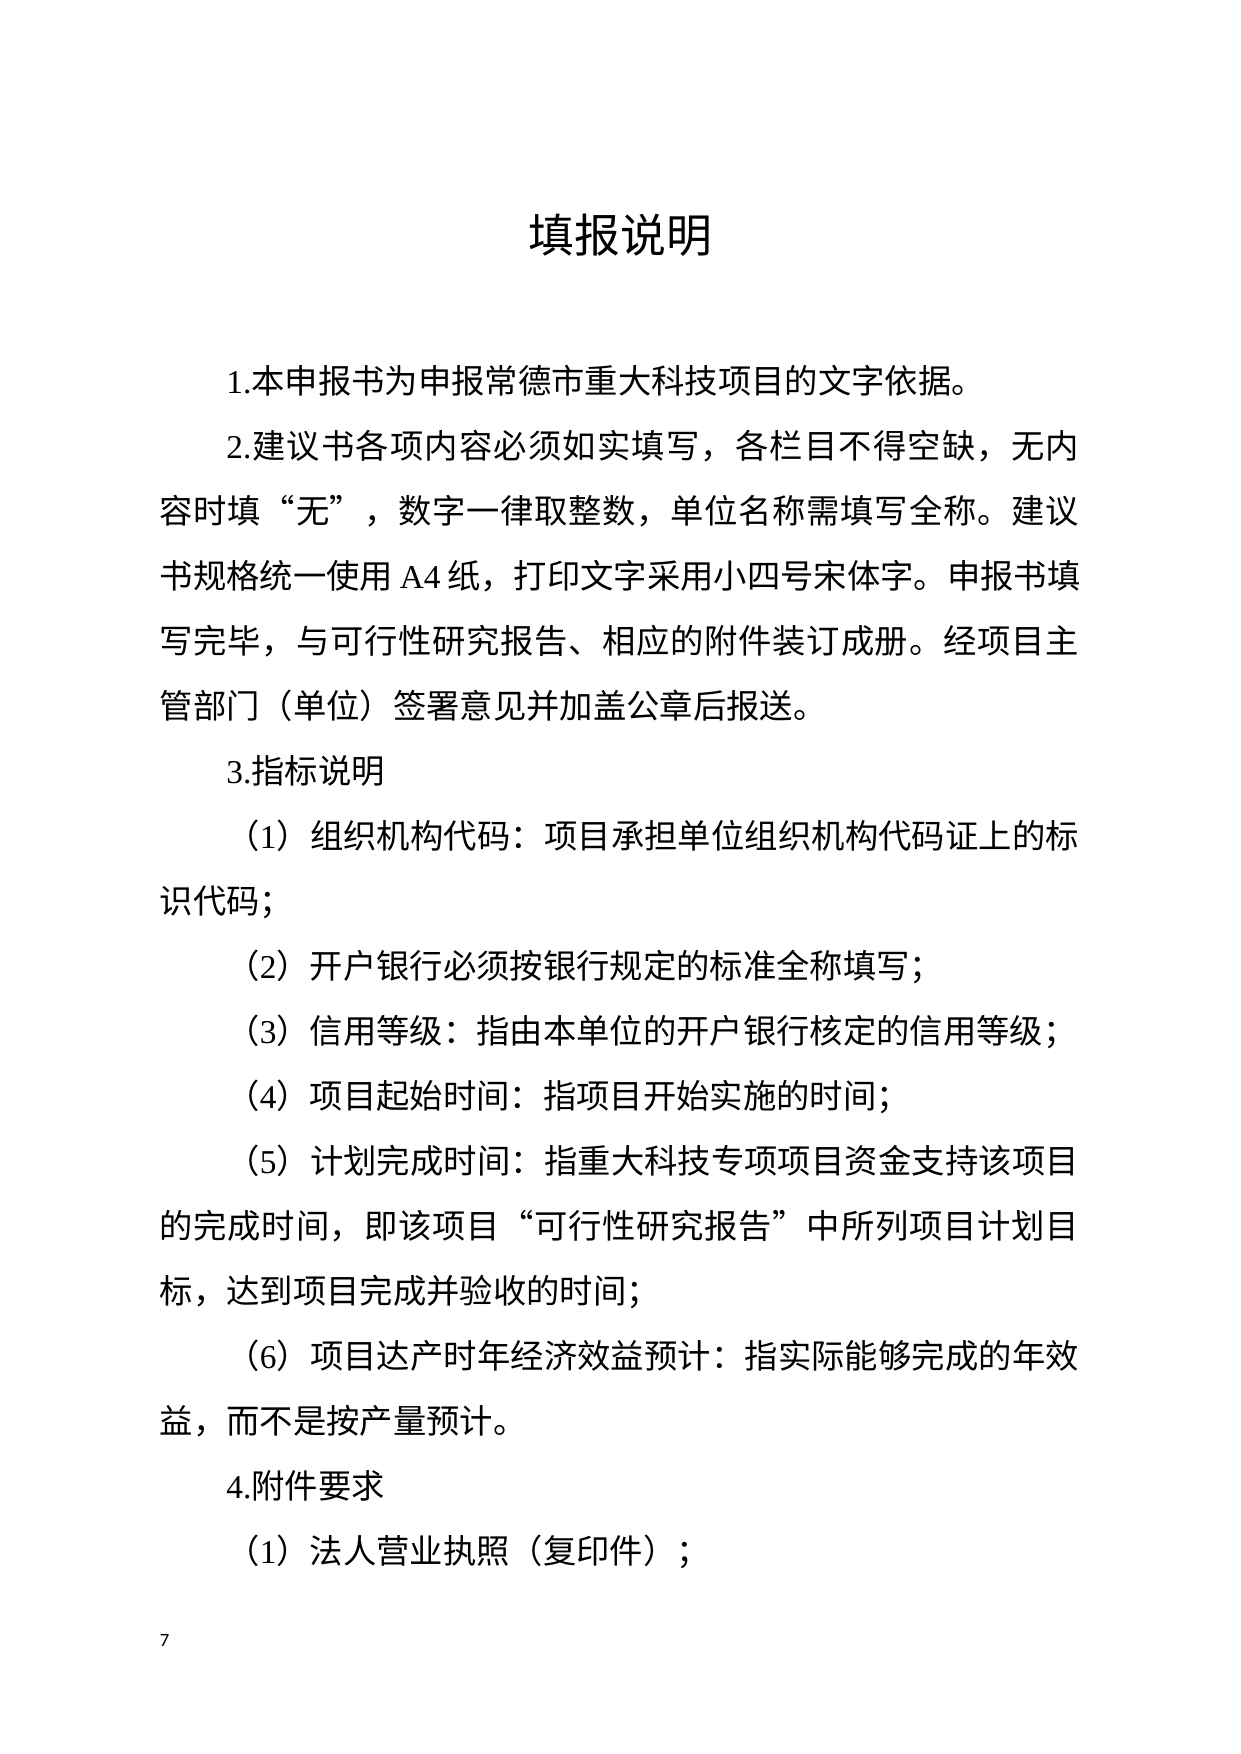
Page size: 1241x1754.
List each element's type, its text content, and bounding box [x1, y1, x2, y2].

text 3.指标说明 [159, 737, 1081, 802]
text （1）法人营业执照（复印件）； [159, 1517, 1081, 1582]
text （6）项目达产时年经济效益预计：指实际能够完成的年效益，而不是按产量预计。 [159, 1322, 1081, 1452]
text （4）项目起始时间：指项目开始实施的时间； [159, 1062, 1081, 1127]
text （3）信用等级：指由本单位的开户银行核定的信用等级； [159, 997, 1081, 1062]
text 1.本申报书为申报常德市重大科技项目的文字依据。 [159, 347, 1081, 412]
text 2.建议书各项内容必须如实填写，各栏目不得空缺，无内容时填“无”，数字一律取整数，单位名称需填写全称。建议书规格统一使用A4纸，打印文字采用小四号宋体字。申报书填写完毕，与可行性研究报告、相应的附件装订成册。经项目主管部门（单位）签署意见并加盖公章后报送。 [159, 412, 1081, 737]
text 填报说明 [159, 184, 1081, 282]
text 4.附件要求 [159, 1452, 1081, 1517]
text （1）组织机构代码：项目承担单位组织机构代码证上的标识代码； [159, 802, 1081, 932]
text （5）计划完成时间：指重大科技专项项目资金支持该项目的完成时间，即该项目“可行性研究报告”中所列项目计划目标，达到项目完成并验收的时间； [159, 1127, 1081, 1322]
text （2）开户银行必须按银行规定的标准全称填写； [159, 932, 1081, 997]
